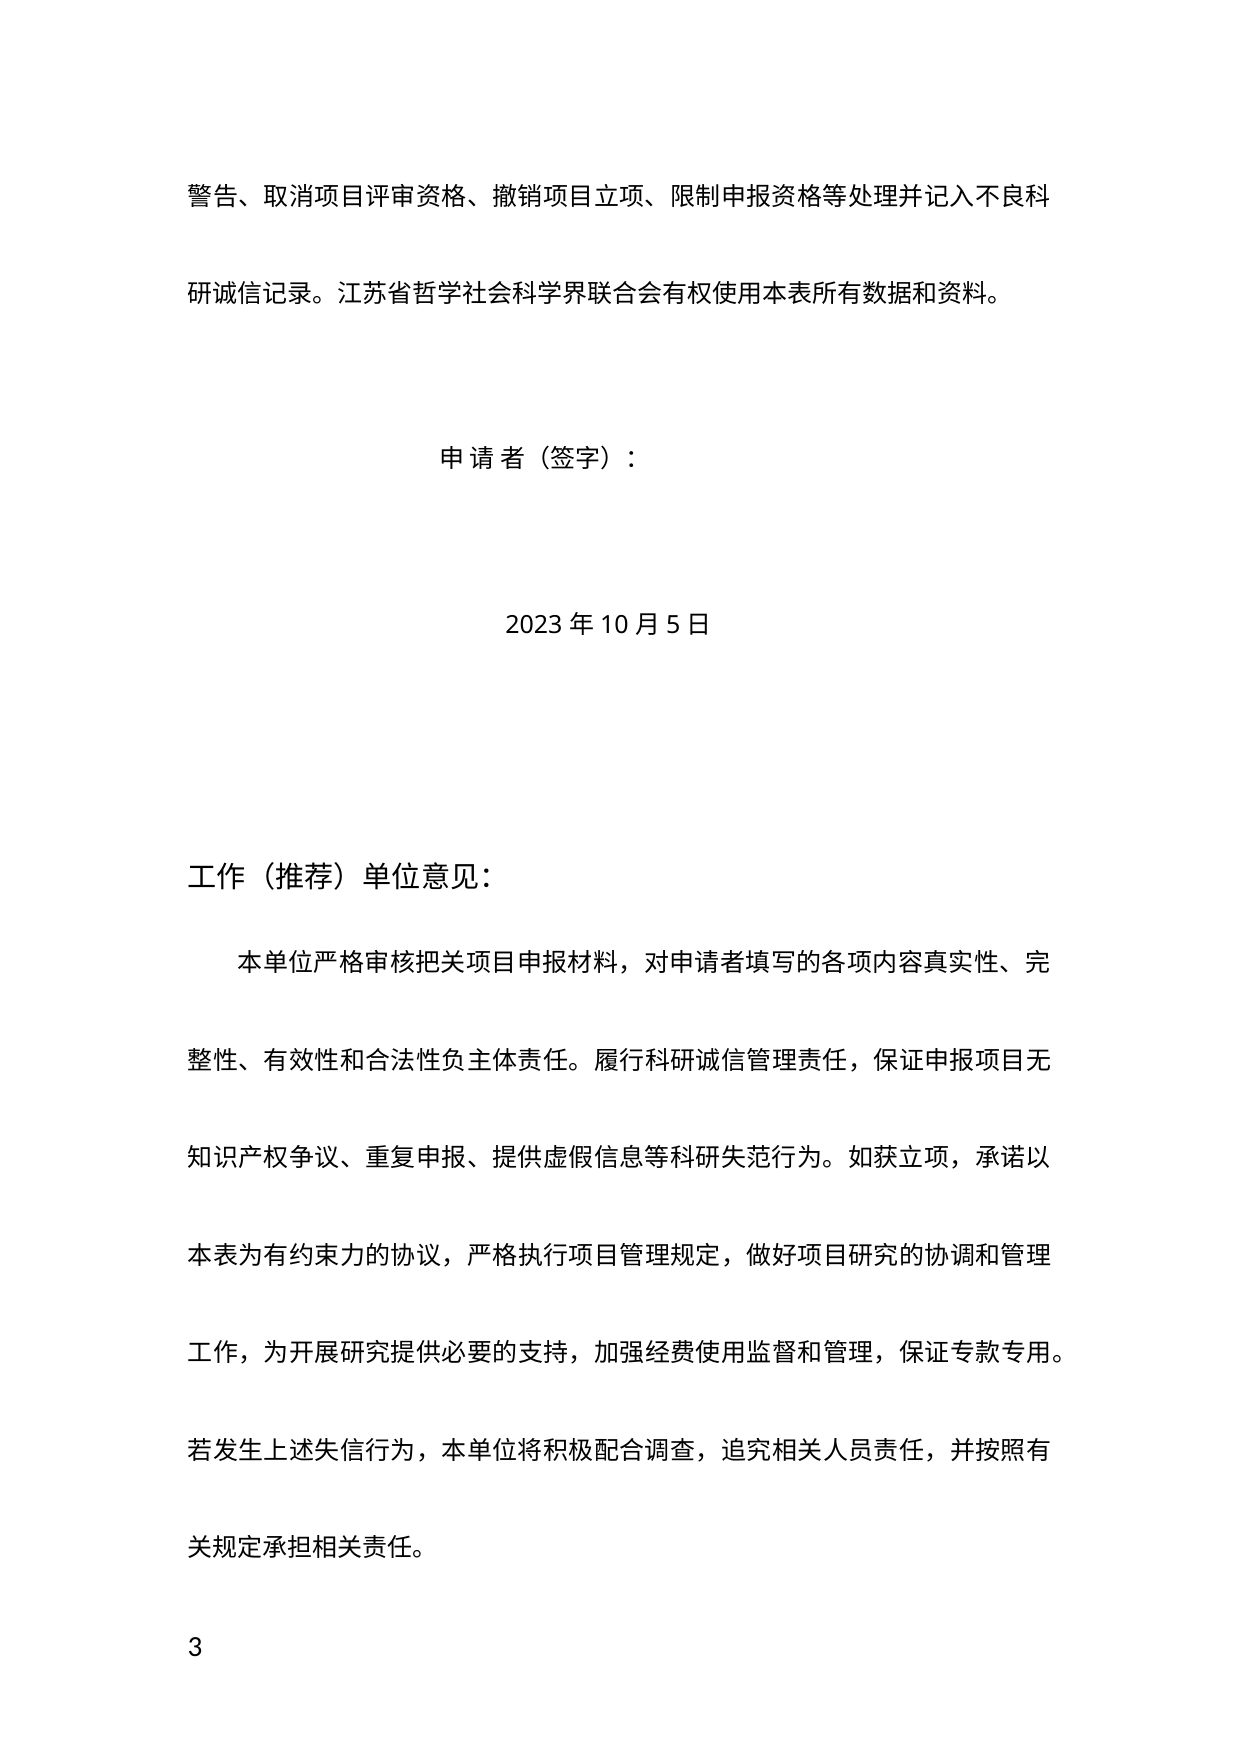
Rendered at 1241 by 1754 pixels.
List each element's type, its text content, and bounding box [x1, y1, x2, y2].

text 本单位严格审核把关项目申报材料，对申请者填写的各项内容真实性、完整性、有效性和合法性负主体责任。履行科研诚信管理责任，保证申报项目无知识产权争议、重复申报、提供虚假信息等科研失范行为。如获立项，承诺以本表为有约束力的协议，严格执行项目管理规定，做好项目研究的协调和管理工作，为开展研究提供必要的支持，加强经费使用监督和管理，保证专款专用。若发生上述失信行为，本单位将积极配合调查，追究相关人员责任，并按照有关规定承担相关责任。 [187, 928, 1053, 1578]
text 申 请 者（签字）： [187, 424, 1053, 489]
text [187, 162, 1053, 324]
text 工作（推荐）单位意见： [187, 842, 1053, 907]
text 2023 年 10 月 5 日 [187, 590, 1053, 655]
